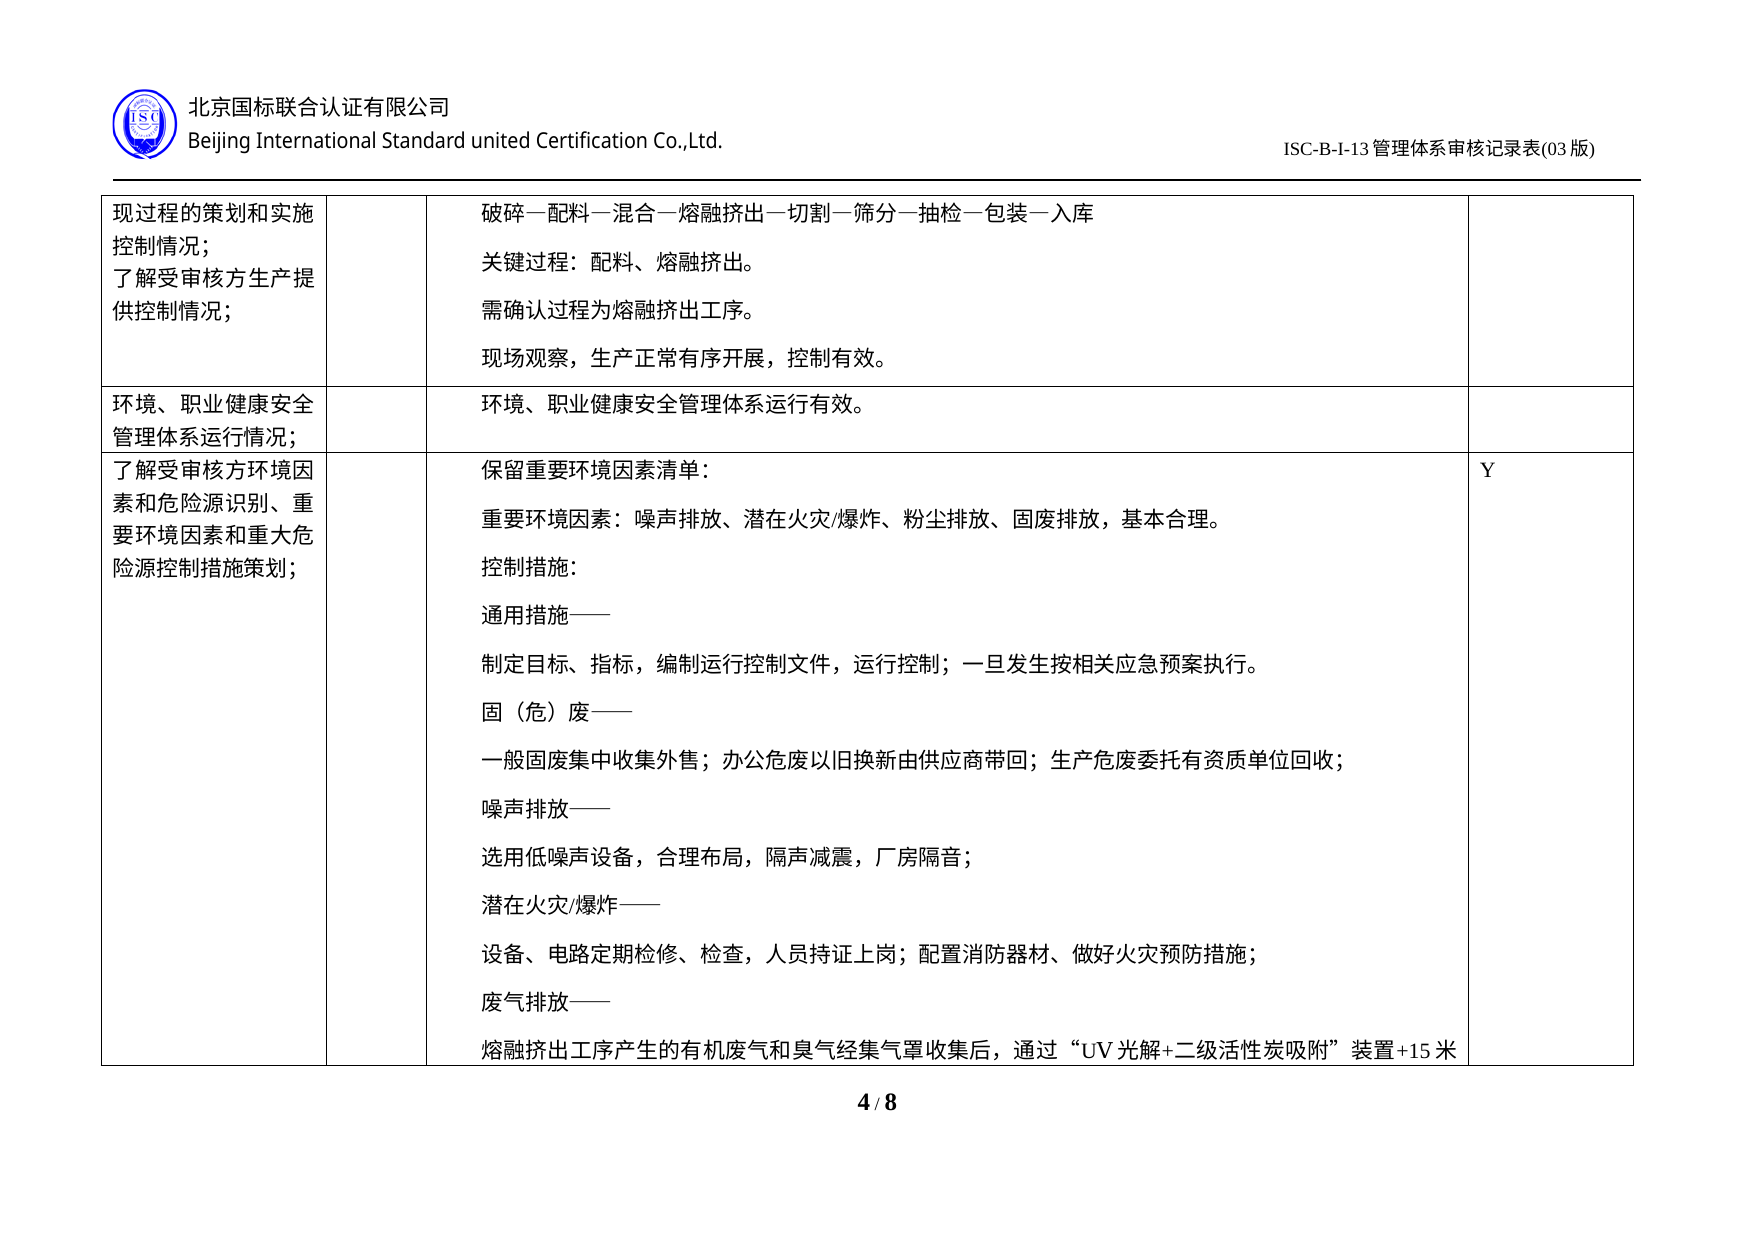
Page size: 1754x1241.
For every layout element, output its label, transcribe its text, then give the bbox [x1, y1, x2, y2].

table_cell [327, 196, 426, 386]
table_cell Y [1469, 453, 1633, 1065]
table_cell [1469, 387, 1633, 452]
table_cell 环境、职业健康安全管理体系运行情况； [102, 387, 326, 452]
table_cell [1469, 196, 1633, 386]
picture [112, 89, 180, 158]
table_cell 了解受审核方环境因素和危险源识别、重要环境因素和重大危险源控制措施策划； [102, 453, 326, 1065]
table_cell 了解受审核方产品实现过程的策划和实施控制情况； 了解受审核方生产提供控制情况； [102, 196, 326, 386]
table_cell 环境、职业健康安全管理体系运行有效。 [427, 387, 1468, 452]
table_cell [327, 387, 426, 452]
table_cell 工艺流程图 破碎—配料—混合—熔融挤出—切割—筛分—抽检—包装—入库 关键过程：配料、熔融挤出。 需确认过程为熔融挤出工序。 现场观察，生产正常有序开展，控制有效。 [427, 196, 1468, 386]
table_cell [327, 453, 426, 1065]
